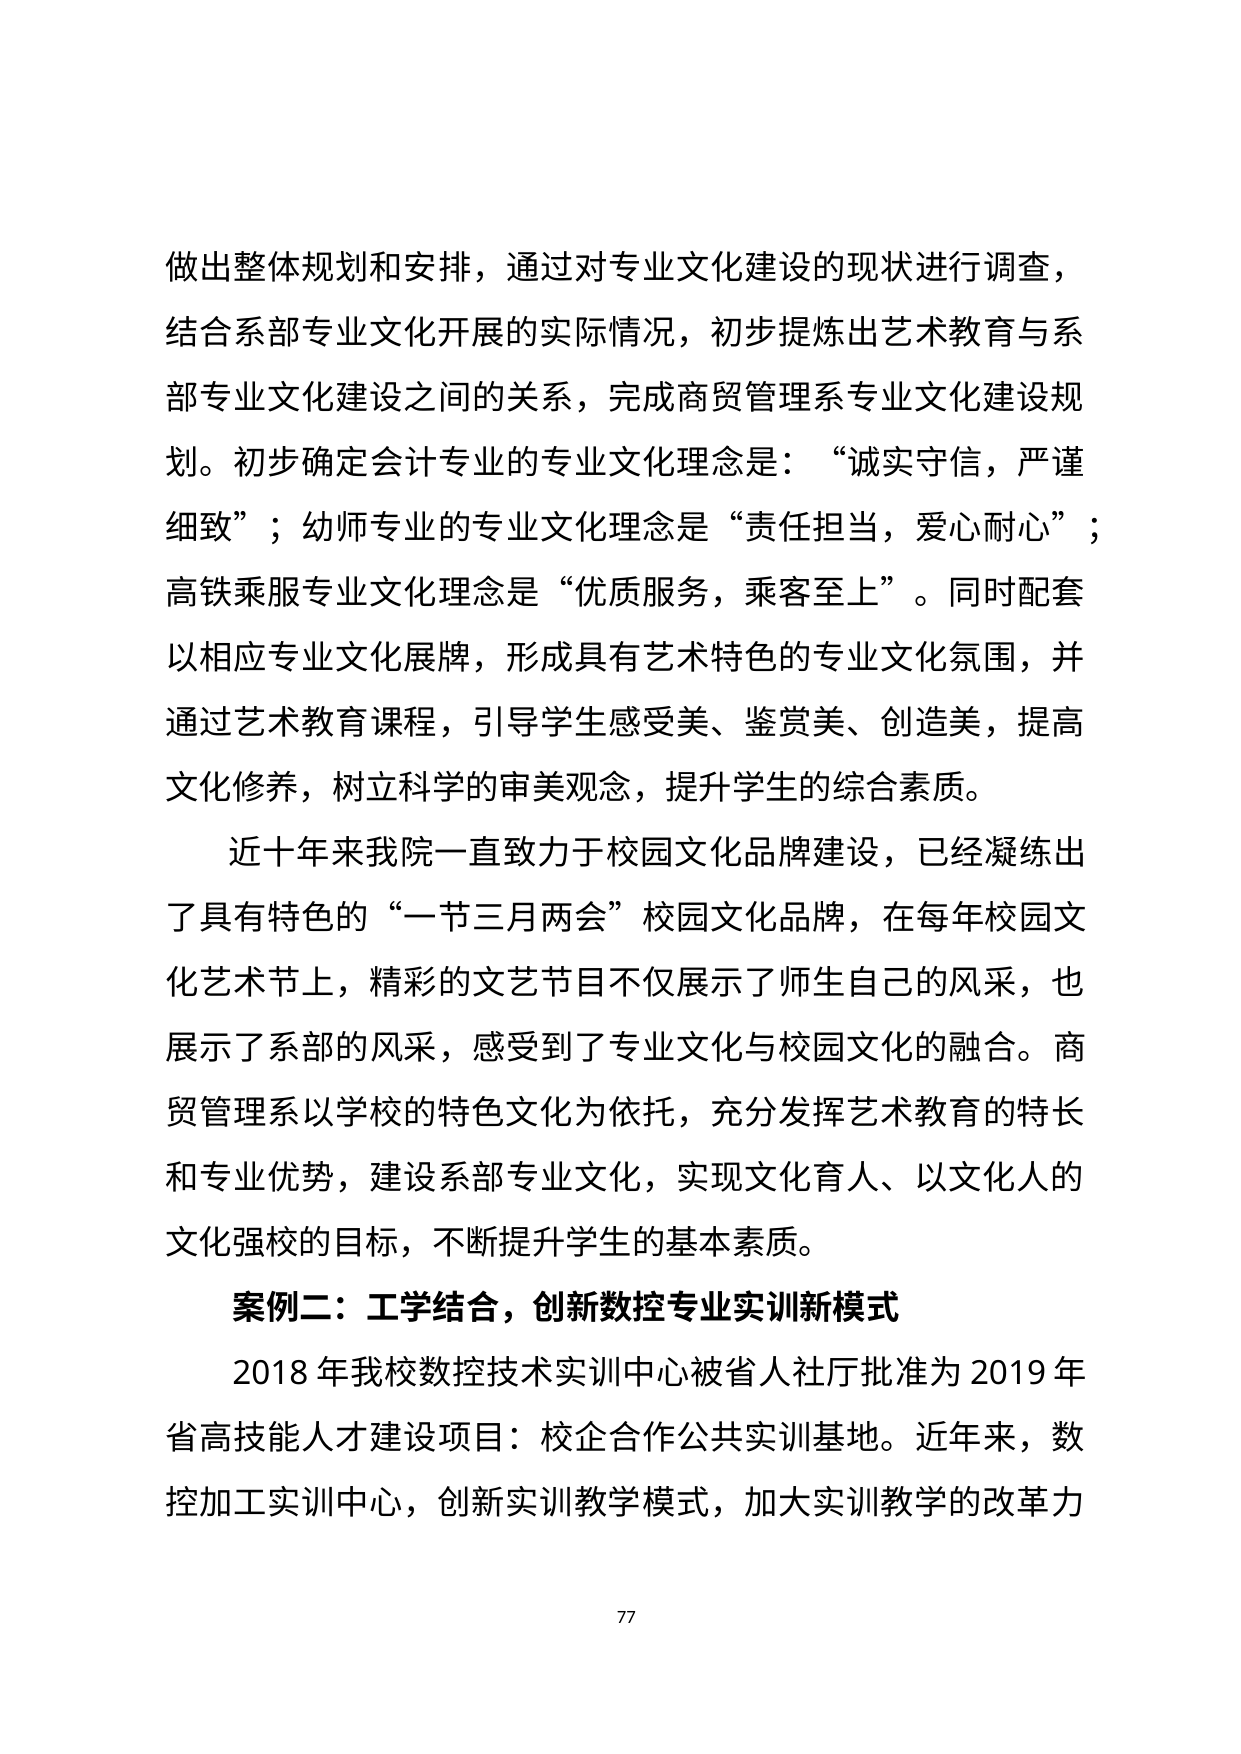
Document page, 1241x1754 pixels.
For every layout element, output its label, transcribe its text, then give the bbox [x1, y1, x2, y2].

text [165, 1338, 1087, 1533]
text 案例二：工学结合，创新数控专业实训新模式 [165, 1273, 1087, 1338]
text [165, 233, 1087, 818]
text 近十年来我院一直致力于校园文化品牌建设，已经凝练出了具有特色的“一节三月两会”校园文化品牌，在每年校园文化艺术节上，精彩的文艺节目不仅展示了师生自己的风采，也展示了系部的风采，感受到了专业文化与校园文化的融合。商贸管理系以学校的特色文化为依托，充分发挥艺术教育的特长和专业优势，建设系部专业文化，实现文化育人、以文化人的文化强校的目标，不断提升学生的基本素质。 [165, 818, 1087, 1273]
